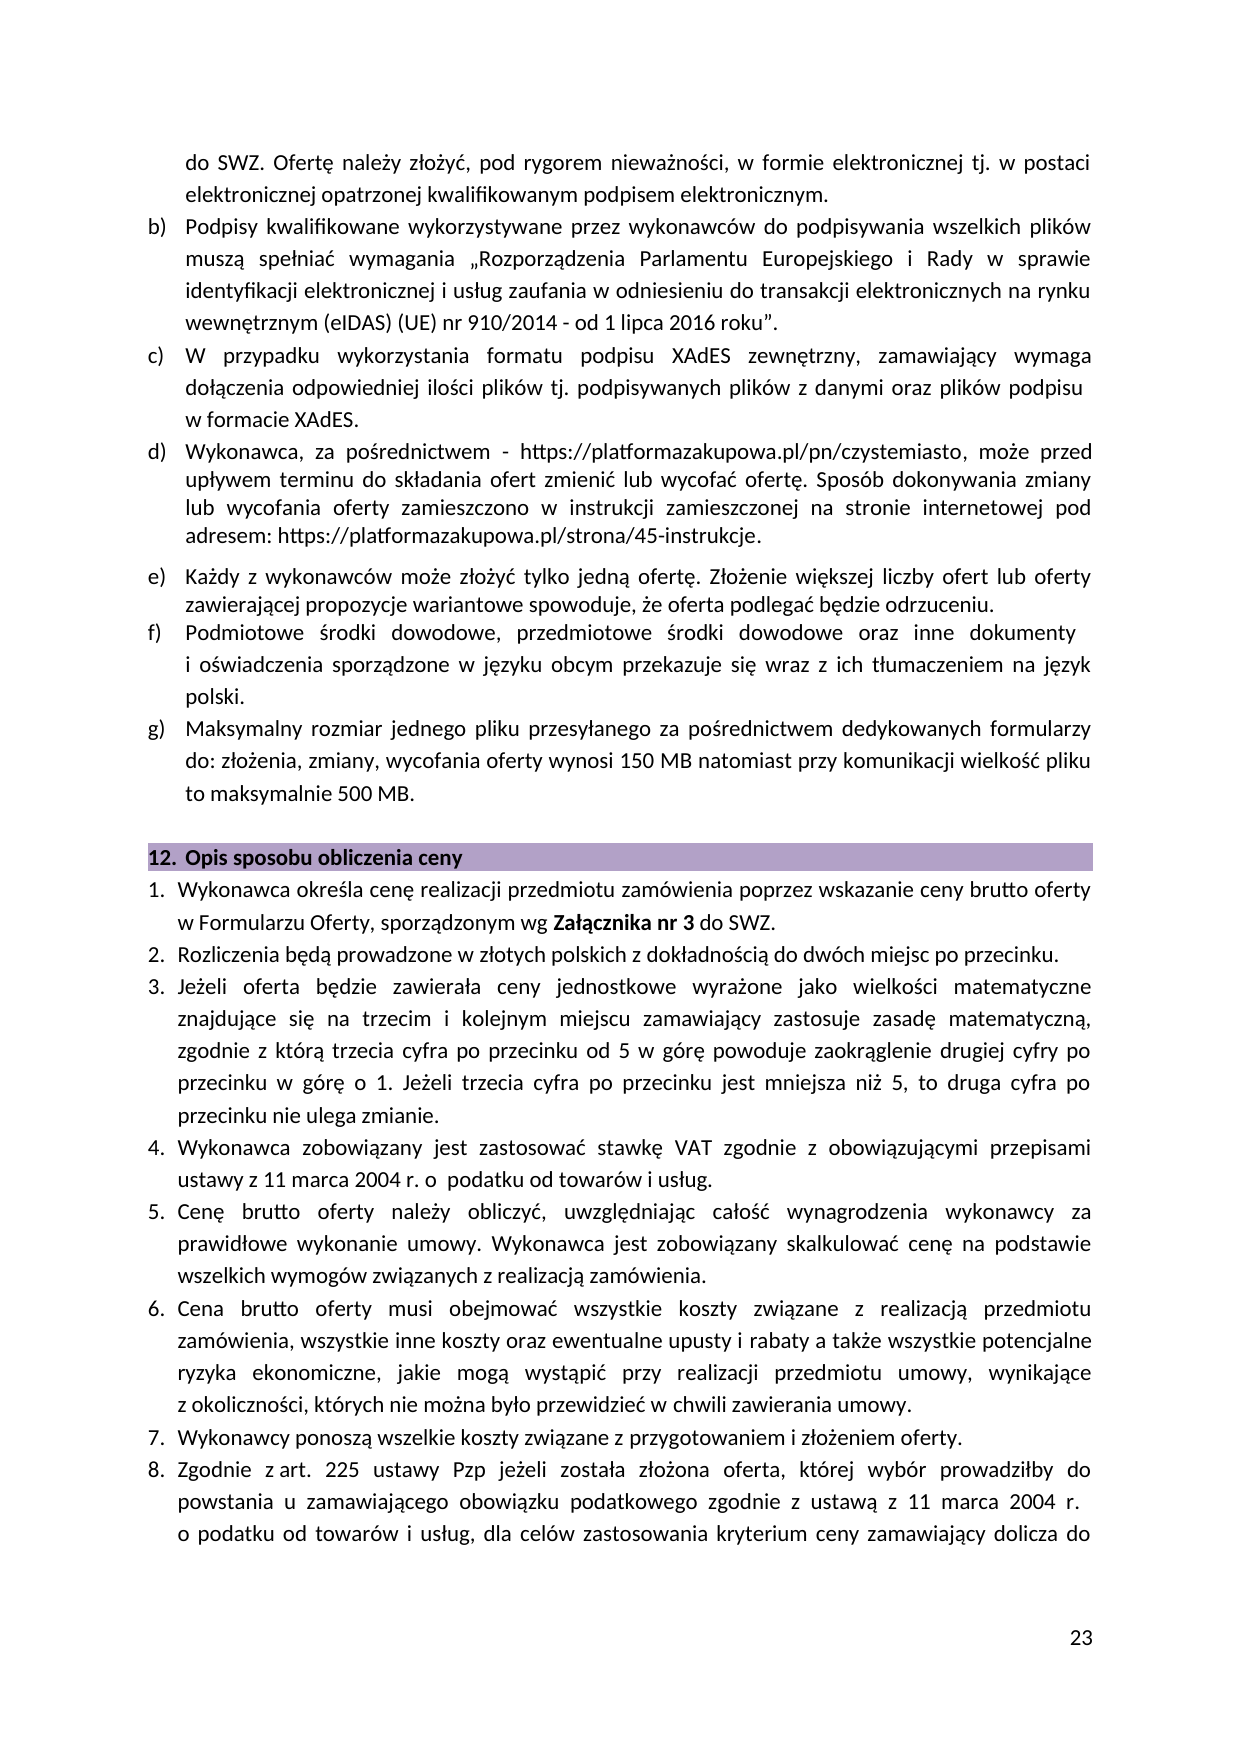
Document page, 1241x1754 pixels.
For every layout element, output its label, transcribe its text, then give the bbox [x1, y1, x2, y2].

list Wykonawca określa cenę realizacji przedmiotu zamówienia poprzez wskazanie ceny brutto oferty w Formularzu Oferty, sporządzonym wg Załącznika nr 3 do SWZ. [148, 875, 1093, 936]
list Podpisy kwalifikowane wykorzystywane przez wykonawców do podpisywania wszelkich plików muszą spełniać wymagania „Rozporządzenia Parlamentu Europejskiego i Rady w sprawie identyfikacji elektronicznej i usług zaufania w odniesieniu do transakcji elektronicznych na rynku wewnętrznym (eIDAS) (UE) nr 910/2014 - od 1 lipca 2016 roku”. [148, 212, 1093, 337]
list Cena brutto oferty musi obejmować wszystkie koszty związane z realizacją przedmiotu zamówienia, wszystkie inne koszty oraz ewentualne upusty i rabaty a także wszystkie potencjalne ryzyka ekonomiczne, jakie mogą wystąpić przy realizacji przedmiotu umowy, wynikające z okoliczności, których nie można było przewidzieć w chwili zawierania umowy. [148, 1294, 1093, 1418]
list Wykonawca zobowiązany jest zastosować stawkę VAT zgodnie z obowiązującymi przepisami ustawy z 11 marca 2004 r. o podatku od towarów i usług. [148, 1133, 1093, 1193]
list Maksymalny rozmiar jednego pliku przesyłanego za pośrednictwem dedykowanych formularzy do: złożenia, zmiany, wycofania oferty wynosi 150 MB natomiast przy komunikacji wielkość pliku to maksymalnie 500 MB. [148, 714, 1093, 807]
list Podmiotowe środki dowodowe, przedmiotowe środki dowodowe oraz inne dokumenty i oświadczenia sporządzone w języku obcym przekazuje się wraz z ich tłumaczeniem na język polski. [148, 618, 1093, 710]
list Rozliczenia będą prowadzone w złotych polskich z dokładnością do dwóch miejsc po przecinku. [148, 940, 1093, 968]
list Cenę brutto oferty należy obliczyć, uwzględniając całość wynagrodzenia wykonawcy za prawidłowe wykonanie umowy. Wykonawca jest zobowiązany skalkulować cenę na podstawie wszelkich wymogów związanych z realizacją zamówienia. [148, 1197, 1093, 1290]
list Wykonawcy ponoszą wszelkie koszty związane z przygotowaniem i złożeniem oferty. [148, 1423, 1093, 1451]
list Wykonawca, za pośrednictwem - https://platformazakupowa.pl/pn/czystemiasto, może przed upływem terminu do składania ofert zmienić lub wycofać ofertę. Sposób dokonywania zmiany lub wycofania oferty zamieszczono w instrukcji zamieszczonej na stronie internetowej pod adresem: https://platformazakupowa.pl/strona/45-instrukcje. [148, 437, 1093, 549]
list Opis sposobu obliczenia ceny [148, 843, 1093, 871]
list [148, 148, 1093, 208]
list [148, 1455, 1093, 1547]
list W przypadku wykorzystania formatu podpisu XAdES zewnętrzny, zamawiający wymaga dołączenia odpowiedniej ilości plików tj. podpisywanych plików z danymi oraz plików podpisu w formacie XAdES. [148, 341, 1093, 433]
list Jeżeli oferta będzie zawierała ceny jednostkowe wyrażone jako wielkości matematyczne znajdujące się na trzecim i kolejnym miejscu zamawiający zastosuje zasadę matematyczną, zgodnie z którą trzecia cyfra po przecinku od 5 w górę powoduje zaokrąglenie drugiej cyfry po przecinku w górę o 1. Jeżeli trzecia cyfra po przecinku jest mniejsza niż 5, to druga cyfra po przecinku nie ulega zmianie. [148, 972, 1093, 1129]
list Każdy z wykonawców może złożyć tylko jedną ofertę. Złożenie większej liczby ofert lub oferty zawierającej propozycje wariantowe spowoduje, że oferta podlegać będzie odrzuceniu. [148, 562, 1093, 618]
